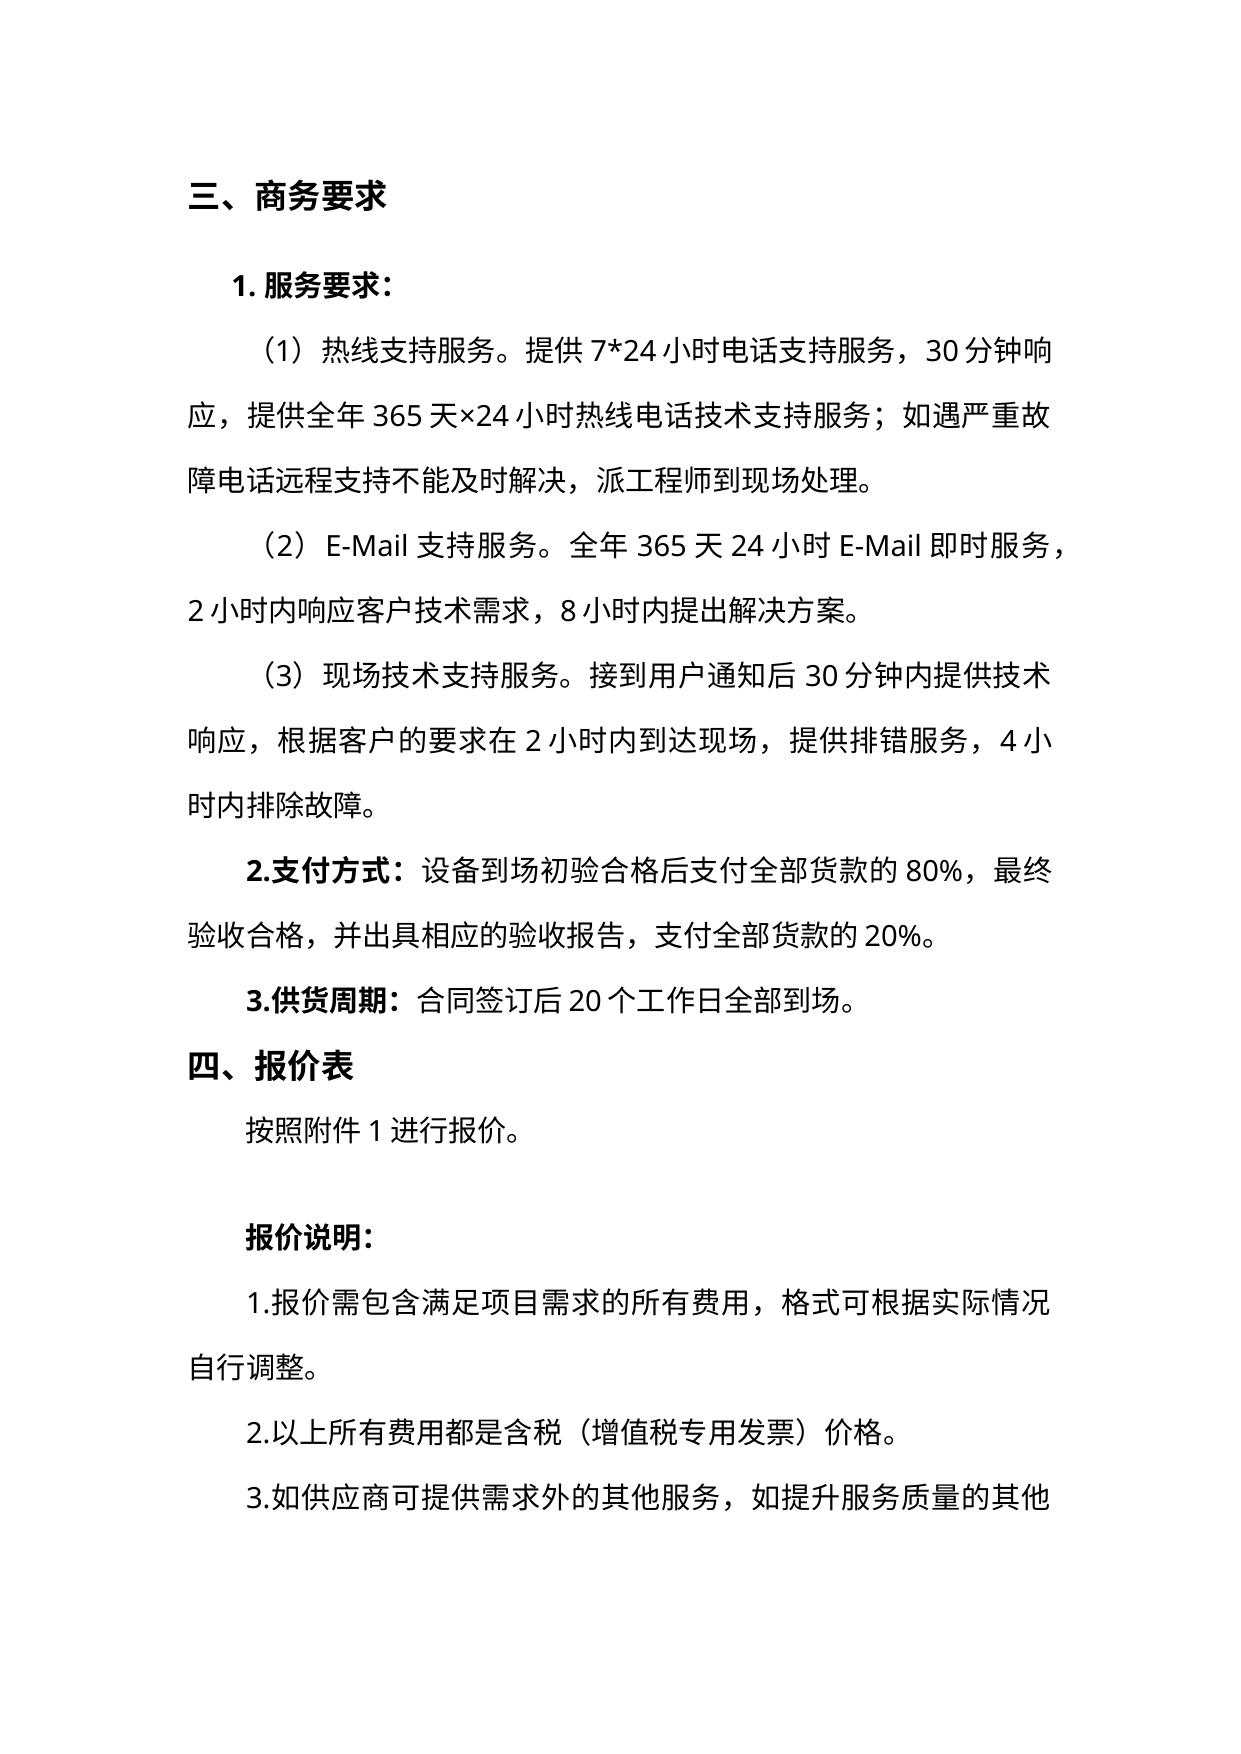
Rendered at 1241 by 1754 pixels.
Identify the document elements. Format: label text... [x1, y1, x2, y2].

text 2.支付方式：设备到场初验合格后支付全部货款的80%，最终验收合格，并出具相应的验收报告，支付全部货款的20%。 [187, 836, 1053, 966]
text （3）现场技术支持服务。接到用户通知后30分钟内提供技术响应，根据客户的要求在2小时内到达现场，提供排错服务，4小时内排除故障。 [187, 641, 1053, 836]
text 2.以上所有费用都是含税（增值税专用发票）价格。 [187, 1398, 1053, 1463]
text 四、报价表 [187, 1031, 1053, 1096]
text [187, 1463, 1053, 1528]
text 按照附件1进行报价。 [187, 1096, 1053, 1161]
text 3.供货周期：合同签订后20个工作日全部到场。 [187, 966, 1053, 1031]
list 1. 服务要求： [231, 251, 1053, 316]
text 三、商务要求 [187, 162, 1053, 227]
text （1）热线支持服务。提供7*24小时电话支持服务，30分钟响应，提供全年365天×24小时热线电话技术支持服务；如遇严重故障电话远程支持不能及时解决，派工程师到现场处理。 [187, 316, 1053, 511]
text 1.报价需包含满足项目需求的所有费用，格式可根据实际情况自行调整。 [187, 1268, 1053, 1398]
text 报价说明： [187, 1203, 1053, 1268]
text （2）E-Mail支持服务。全年365天24小时E-Mail即时服务，2小时内响应客户技术需求，8小时内提出解决方案。 [187, 511, 1053, 641]
